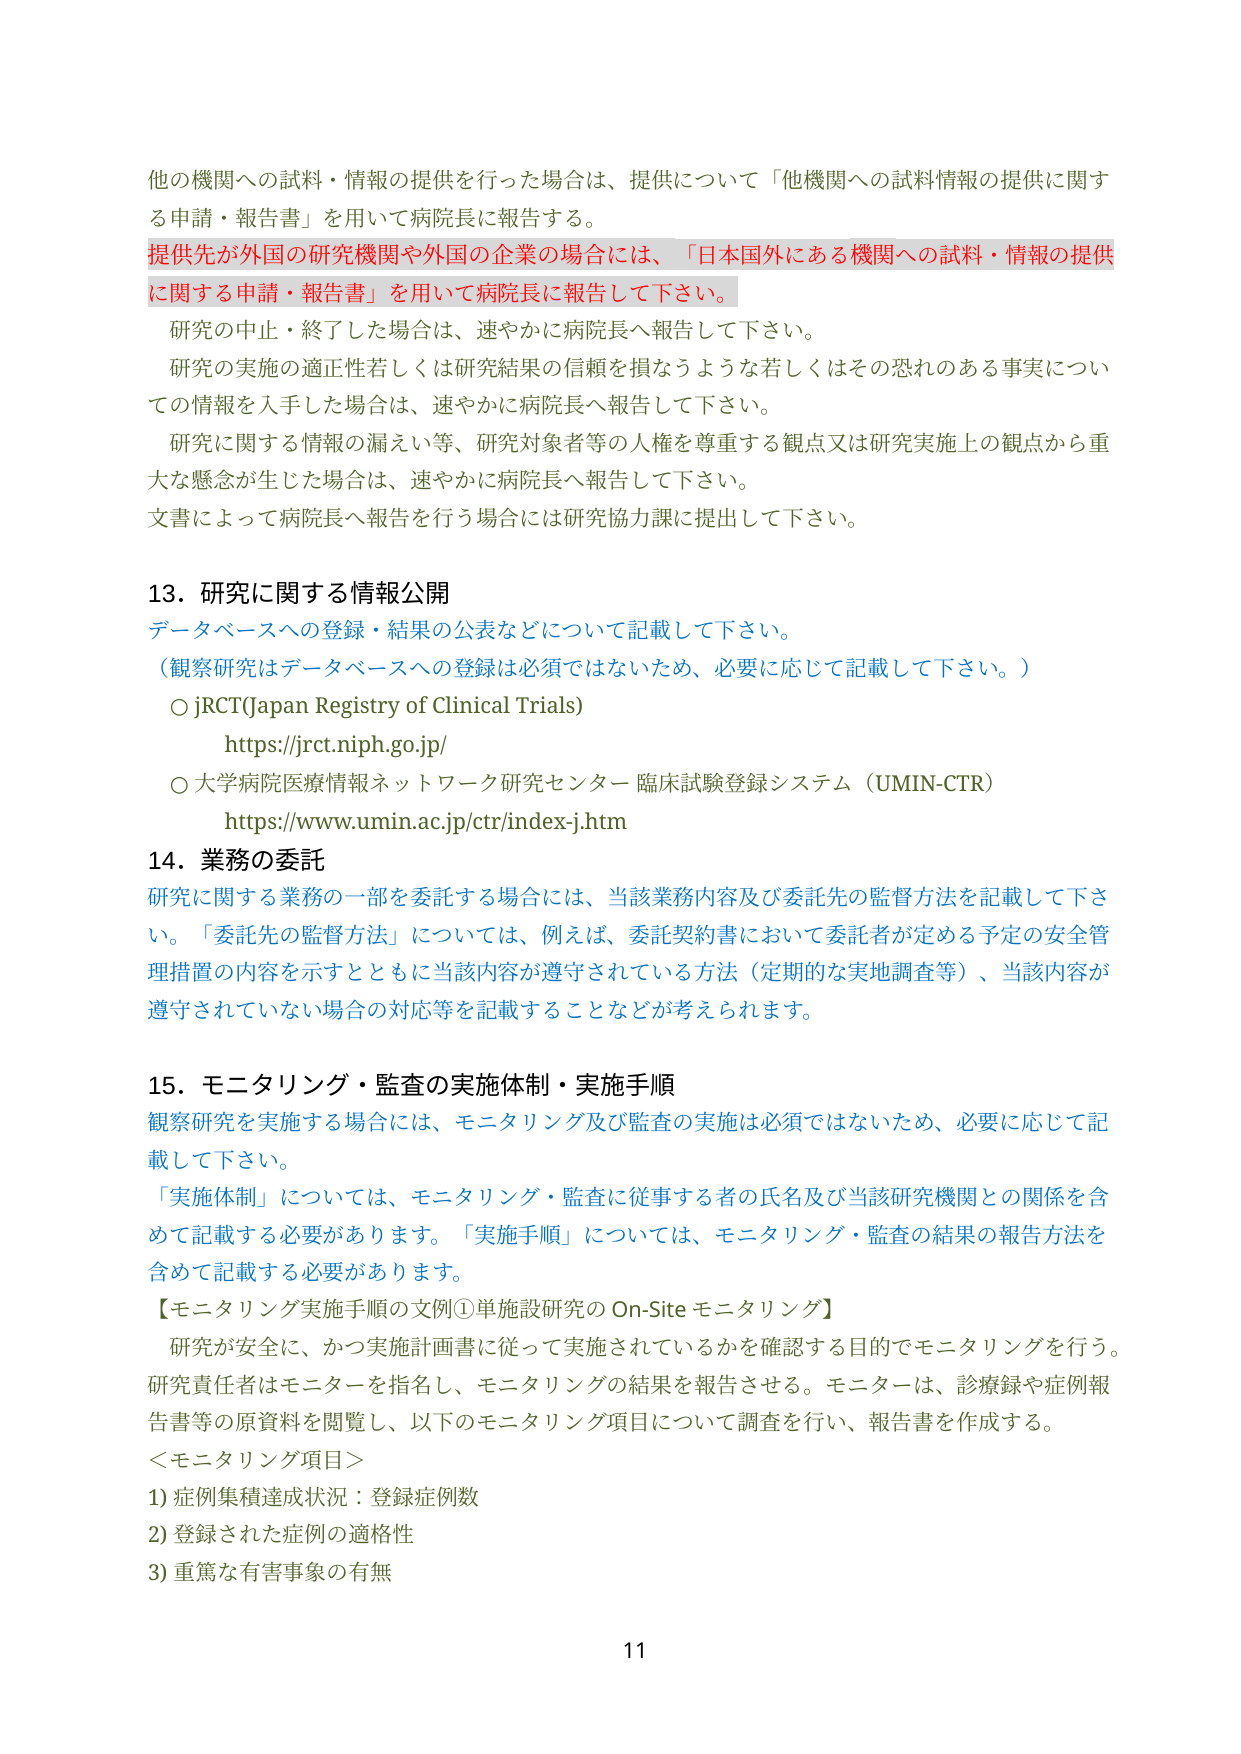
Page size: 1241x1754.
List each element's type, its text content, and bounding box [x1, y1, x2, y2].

text 「実施体制」については、モニタリング・監査に従事する者の氏名及び当該研究機関との関係を含めて記載する必要があります。「実施手順」については、モニタリング・監査の結果の報告方法を含めて記載する必要があります。 [148, 1177, 1122, 1290]
text 研究が安全に、かつ実施計画書に従って実施されているかを確認する目的でモニタリングを行う。研究責任者はモニターを指名し、モニタリングの結果を報告させる。モニターは、診療録や症例報告書等の原資料を閲覧し、以下のモニタリング項目について調査を行い、報告書を作成する。 [148, 1327, 1122, 1440]
text https://www.umin.ac.jp/ctr/index-j.htm [148, 802, 1122, 840]
text 観察研究を実施する場合には、モニタリング及び監査の実施は必須ではないため、必要に応じて記載して下さい。 [148, 1102, 1122, 1177]
text データベースへの登録・結果の公表などについて記載して下さい。 [148, 610, 1122, 648]
text 他の機関への試料・情報の提供を行った場合は、提供について「他機関への試料情報の提供に関する申請・報告書」を用いて病院長に報告する。 [148, 160, 1122, 235]
subtitle 14．業務の委託 [148, 840, 1122, 877]
text 研究に関する情報の漏えい等、研究対象者等の人権を尊重する観点又は研究実施上の観点から重大な懸念が生じた場合は、速やかに病院長へ報告して下さい。 [148, 423, 1122, 498]
text https://jrct.niph.go.jp/ [148, 725, 1122, 762]
text 研究に関する業務の一部を委託する場合には、当該業務内容及び委託先の監督方法を記載して下さい。「委託先の監督方法」については、例えば、委託契約書において委託者が定める予定の安全管理措置の内容を示すとともに当該内容が遵守されている方法（定期的な実地調査等）、当該内容が遵守されていない場合の対応等を記載することなどが考えられます。 [148, 877, 1122, 1027]
text 【モニタリング実施手順の文例①単施設研究のOn-Siteモニタリング】 [148, 1290, 1122, 1327]
subtitle 15．モニタリング・監査の実施体制・実施手順 [148, 1065, 1122, 1102]
text 文書によって病院長へ報告を行う場合には研究協力課に提出して下さい。 [148, 498, 1122, 535]
text （観察研究はデータベースへの登録は必須ではないため、必要に応じて記載して下さい。） [148, 648, 1122, 685]
text 2) 登録された症例の適格性 [148, 1515, 1122, 1552]
text 3) 重篤な有害事象の有無 [148, 1552, 1122, 1590]
text 1) 症例集積達成状況：登録症例数 [148, 1477, 1122, 1515]
text 提供先が外国の研究機関や外国の企業の場合には、「日本国外にある機関への試料・情報の提供に関する申請・報告書」を用いて病院長に報告して下さい。 [148, 235, 1122, 310]
text ○ 大学病院医療情報ネットワーク研究センター 臨床試験登録システム（UMIN-CTR） [148, 764, 1122, 801]
text 研究の実施の適正性若しくは研究結果の信頼を損なうような若しくはその恐れのある事実についての情報を入手した場合は、速やかに病院長へ報告して下さい。 [148, 348, 1122, 423]
text ＜モニタリング項目＞ [148, 1440, 1122, 1477]
text 研究の中止・終了した場合は、速やかに病院長へ報告して下さい。 [148, 310, 1122, 348]
text ○ jRCT(Japan Registry of Clinical Trials) [148, 686, 1122, 724]
subtitle 13．研究に関する情報公開 [148, 573, 1122, 610]
